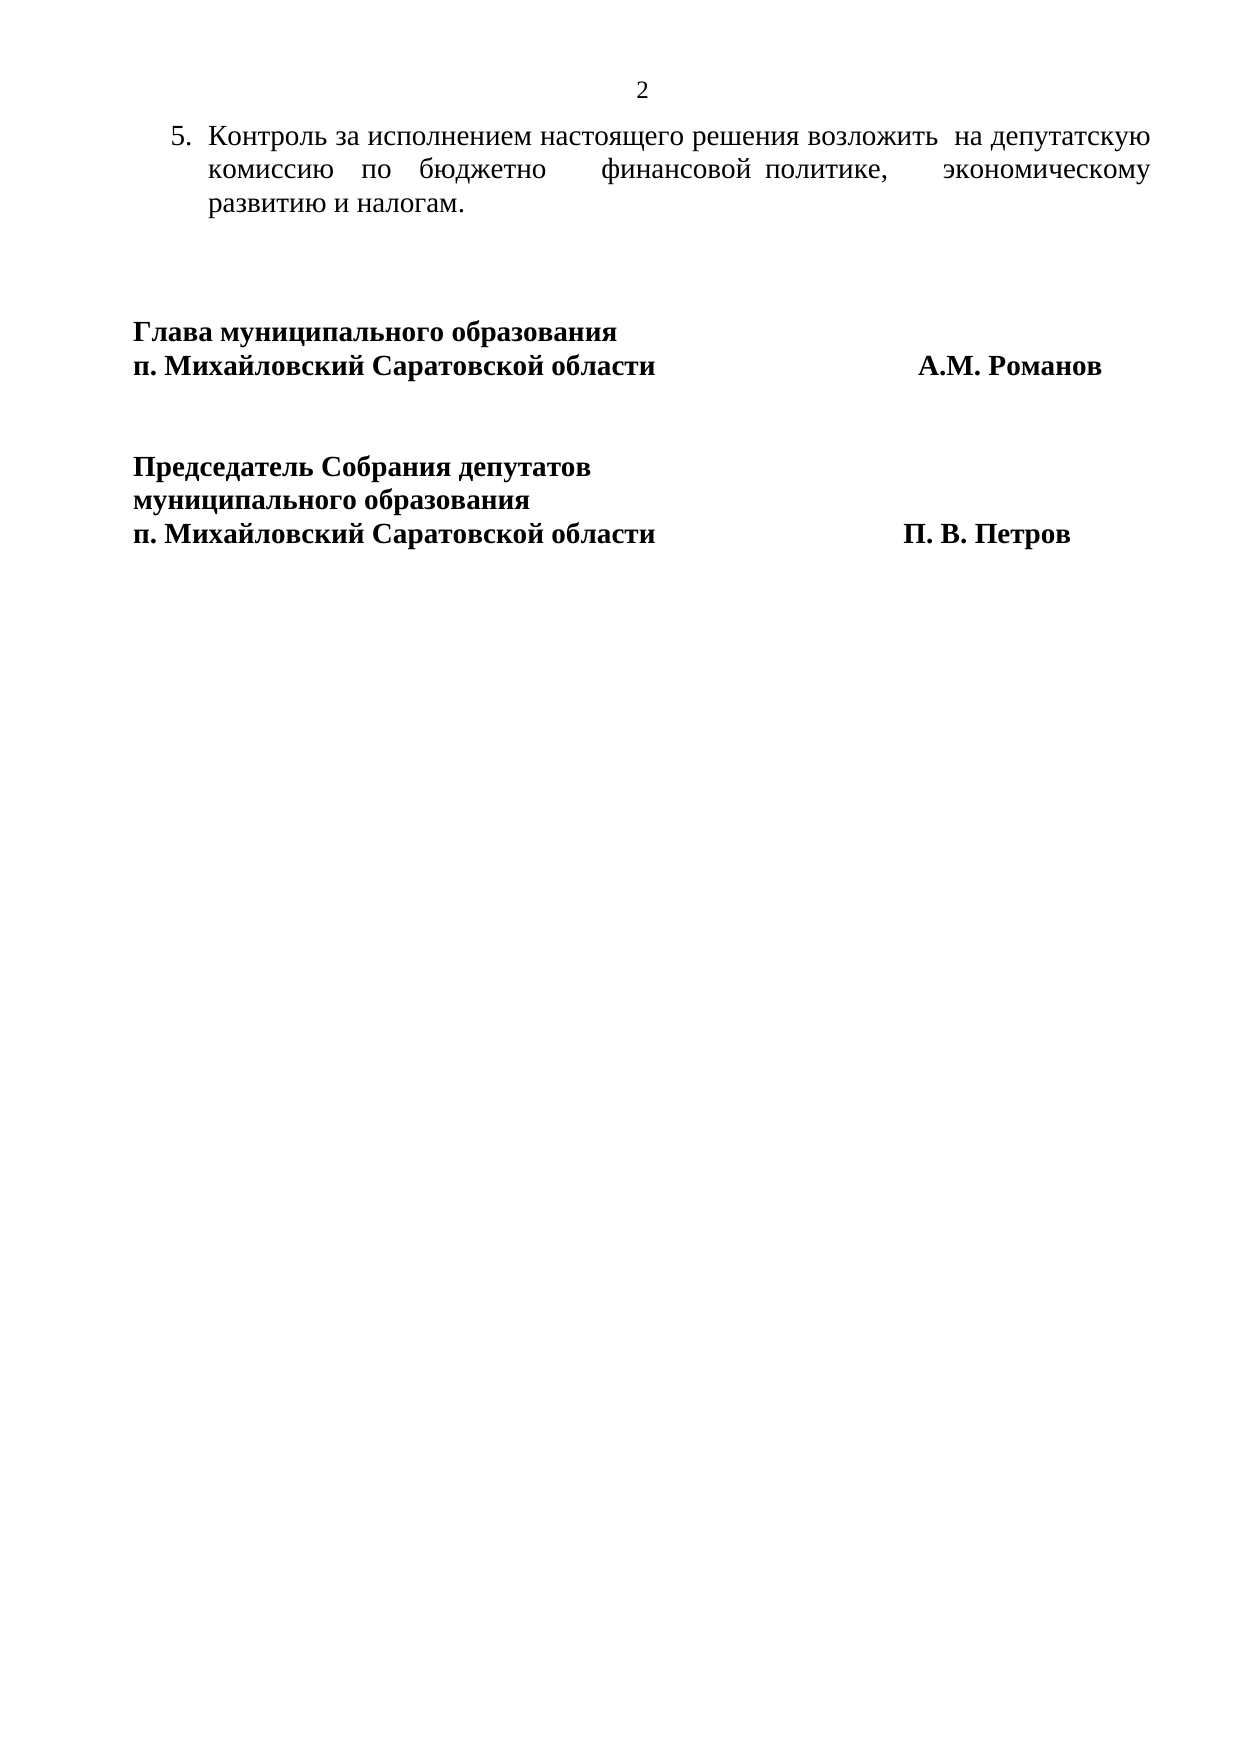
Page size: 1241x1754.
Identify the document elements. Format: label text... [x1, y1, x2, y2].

text муниципального образования [133, 482, 1152, 516]
list Контроль за исполнением настоящего решения возложить на депутатскую комиссию по бюджетно финансовой политике, экономическому развитию и налогам. [170, 118, 1152, 219]
text п. Михайловский Саратовской области А.М. Романов [133, 348, 1152, 382]
text Председатель Собрания депутатов [133, 449, 1152, 482]
text п. Михайловский Саратовской области П. В. Петров [133, 516, 1152, 549]
text Глава муниципального образования [133, 314, 1152, 348]
